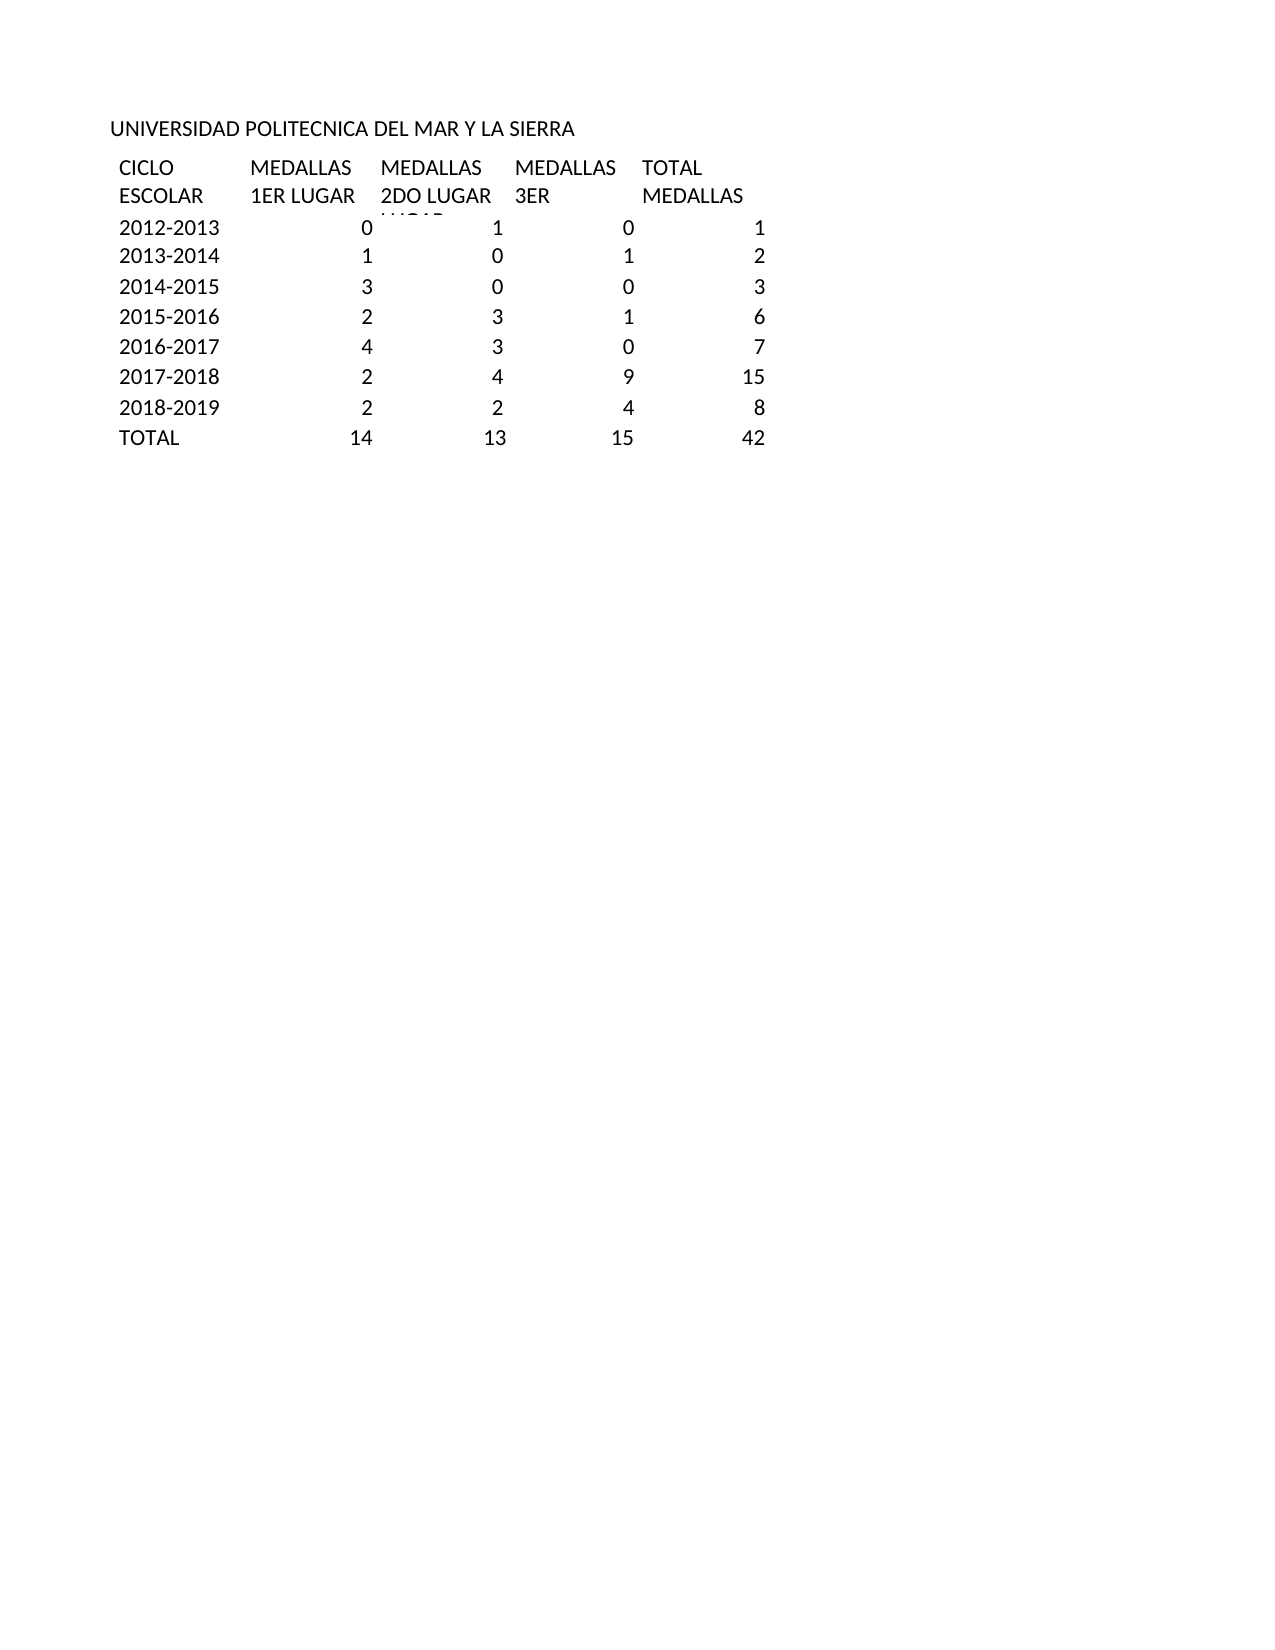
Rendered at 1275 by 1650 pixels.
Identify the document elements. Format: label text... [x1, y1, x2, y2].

text UNIVERSIDAD POLITECNICA DEL MAR Y LA SIERRA [110, 114, 1096, 142]
